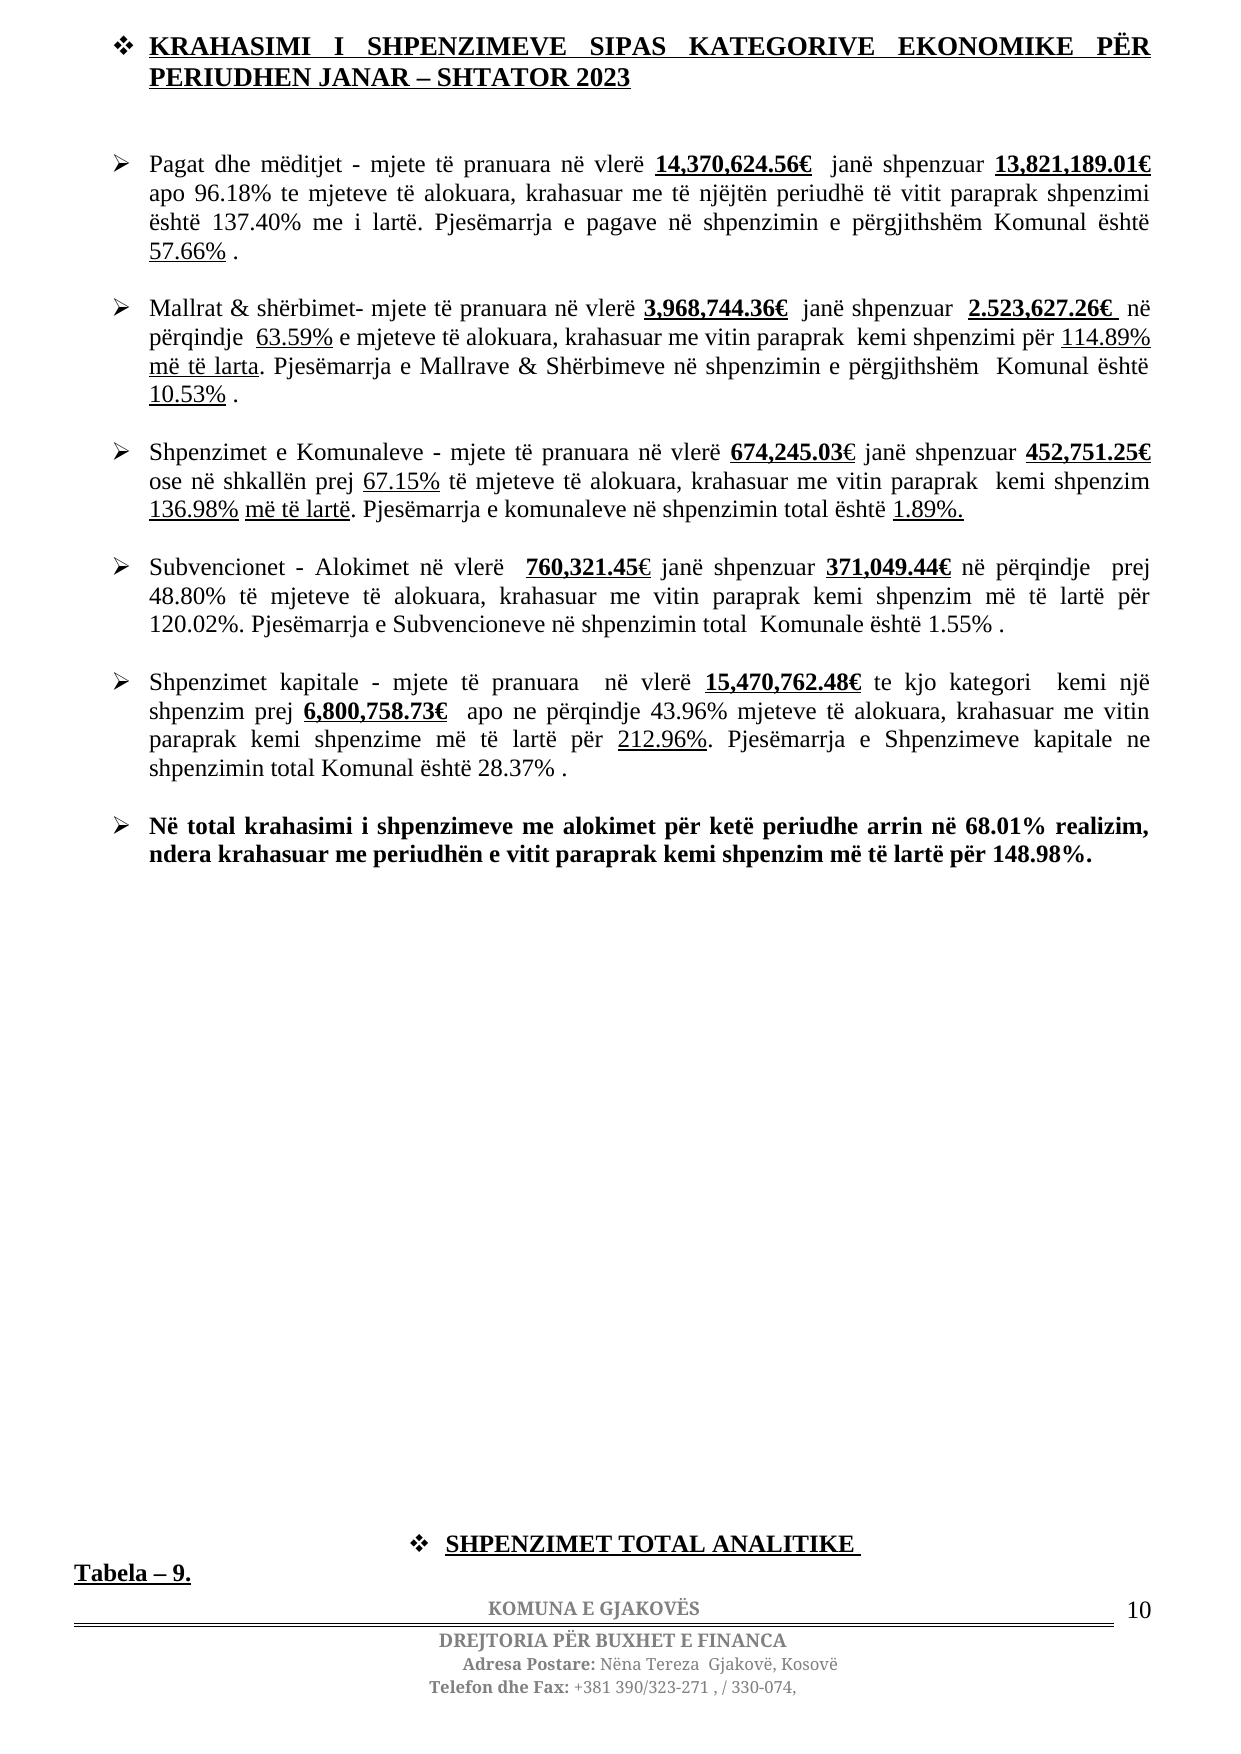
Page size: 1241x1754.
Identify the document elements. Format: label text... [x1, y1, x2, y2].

subtitle Mallrat & shërbimet- mjete të pranuara në vlerë 3,968,744.36€ janë shpenzuar 2.523,627.26€ në përqindje 63.59% e mjeteve të alokuara, krahasuar me vitin paraprak kemi shpenzimi për 114.89% më të larta. Pjesëmarrja e Mallrave & Shërbimeve në shpenzimin e përgjithshëm Komunal është 10.53% . [111, 293, 1151, 408]
subtitle KRAHASIMI I SHPENZIMEVE SIPAS KATEGORIVE EKONOMIKE PËR PERIUDHEN JANAR – SHTATOR 2023 [111, 29, 1151, 92]
subtitle Pagat dhe mëditjet - mjete të pranuara në vlerë 14,370,624.56€ janë shpenzuar 13,821,189.01€ apo 96.18% te mjeteve të alokuara, krahasuar me të njëjtën periudhë të vitit paraprak shpenzimi është 137.40% me i lartë. Pjesëmarrja e pagave në shpenzimin e përgjithshëm Komunal është 57.66% . [111, 149, 1151, 264]
subtitle Në total krahasimi i shpenzimeve me alokimet për ketë periudhe arrin në 68.01% realizim, ndera krahasuar me periudhën e vitit paraprak kemi shpenzim më të lartë për 148.98%. [111, 811, 1151, 868]
subtitle Shpenzimet e Komunaleve - mjete të pranuara në vlerë 674,245.03€ janë shpenzuar 452,751.25€ ose në shkallën prej 67.15% të mjeteve të alokuara, krahasuar me vitin paraprak kemi shpenzim 136.98% më të lartë. Pjesëmarrja e komunaleve në shpenzimin total është 1.89%. [111, 437, 1151, 523]
subtitle Subvencionet - Alokimet në vlerë 760,321.45€ janë shpenzuar 371,049.44€ në përqindje prej 48.80% të mjeteve të alokuara, krahasuar me vitin paraprak kemi shpenzim më të lartë për 120.02%. Pjesëmarrja e Subvencioneve në shpenzimin total Komunale është 1.55% . [111, 552, 1151, 638]
subtitle Shpenzimet kapitale - mjete të pranuara në vlerë 15,470,762.48€ te kjo kategori kemi një shpenzim prej 6,800,758.73€ apo ne përqindje 43.96% mjeteve të alokuara, krahasuar me vitin paraprak kemi shpenzime më të lartë për 212.96%. Pjesëmarrja e Shpenzimeve kapitale ne shpenzimin total Komunal është 28.37% . [111, 667, 1151, 782]
subtitle SHPENZIMET TOTAL ANALITIKE [111, 1529, 1151, 1558]
text Tabela – 9. [74, 1558, 1151, 1587]
